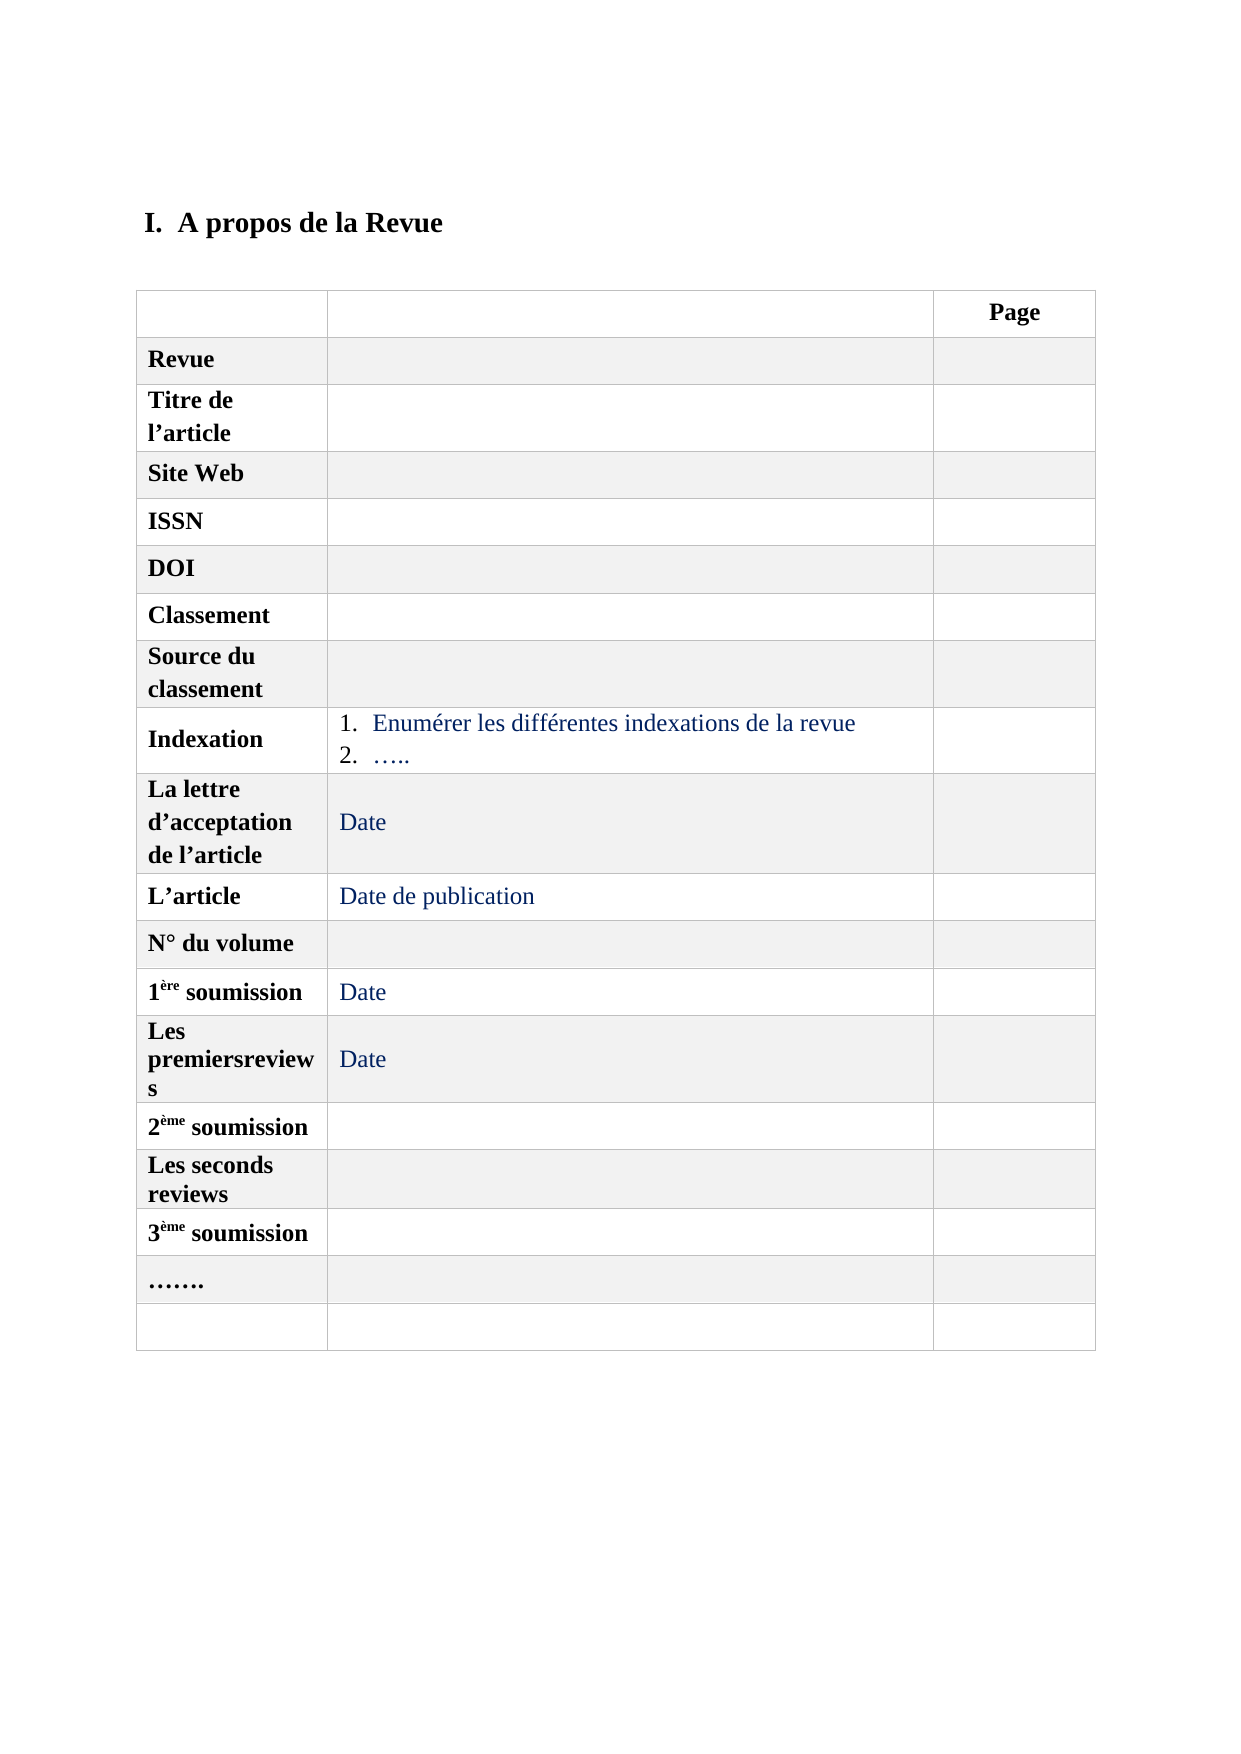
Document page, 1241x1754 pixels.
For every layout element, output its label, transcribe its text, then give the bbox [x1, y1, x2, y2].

table_cell [934, 385, 1095, 451]
table_cell [328, 1256, 933, 1302]
table_cell Revue [137, 338, 327, 384]
table_cell [934, 594, 1095, 640]
table_cell Classement [137, 594, 327, 640]
table_cell [328, 1150, 933, 1208]
table_cell [328, 1304, 933, 1350]
table_cell [934, 1304, 1095, 1350]
table_cell Enumérer les différentes indexations de la revue ….. [328, 708, 933, 773]
table_cell [934, 499, 1095, 545]
table_header [328, 291, 933, 337]
table_cell [328, 1209, 933, 1255]
table_cell Date de publication [328, 874, 933, 920]
list A propos de la Revue [162, 206, 1092, 239]
table_cell [934, 546, 1095, 593]
table_cell [934, 452, 1095, 498]
table_cell Date [328, 774, 933, 873]
table_cell [934, 874, 1095, 920]
table_cell [934, 1256, 1095, 1302]
table_cell [328, 452, 933, 498]
table_cell Date [328, 1016, 933, 1102]
table_cell [328, 594, 933, 640]
table_cell [934, 921, 1095, 967]
table_cell [328, 385, 933, 451]
table_cell ……. [137, 1256, 327, 1302]
table_cell [328, 338, 933, 384]
table_header Page [934, 291, 1095, 337]
table_cell [934, 969, 1095, 1015]
table_cell Indexation [137, 708, 327, 773]
table_cell [934, 338, 1095, 384]
table_cell Date [328, 969, 933, 1015]
table_cell N° du volume [137, 921, 327, 967]
table_cell Les seconds reviews [137, 1150, 327, 1208]
table_cell [328, 546, 933, 593]
table_cell ISSN [137, 499, 327, 545]
table_cell [328, 921, 933, 967]
table_cell Site Web [137, 452, 327, 498]
table_cell [934, 1103, 1095, 1149]
table_cell [934, 708, 1095, 773]
table_cell [328, 641, 933, 707]
table_cell Titre de l’article [137, 385, 327, 451]
table_cell DOI [137, 546, 327, 593]
table_cell [137, 1304, 327, 1350]
table_cell [934, 1209, 1095, 1255]
table_cell [934, 774, 1095, 873]
table_cell [328, 499, 933, 545]
table_cell L’article [137, 874, 327, 920]
table_cell 2ème soumission [137, 1103, 327, 1149]
table_cell [328, 1103, 933, 1149]
table_cell [934, 1150, 1095, 1208]
table_cell La lettre d’acceptation de l’article [137, 774, 327, 873]
table_cell Les premiersreviews [137, 1016, 327, 1102]
table_cell [934, 1016, 1095, 1102]
table_cell Source du classement [137, 641, 327, 707]
table_cell 1ère soumission [137, 969, 327, 1015]
table_cell 3ème soumission [137, 1209, 327, 1255]
table_header [137, 291, 327, 337]
table_cell [934, 641, 1095, 707]
